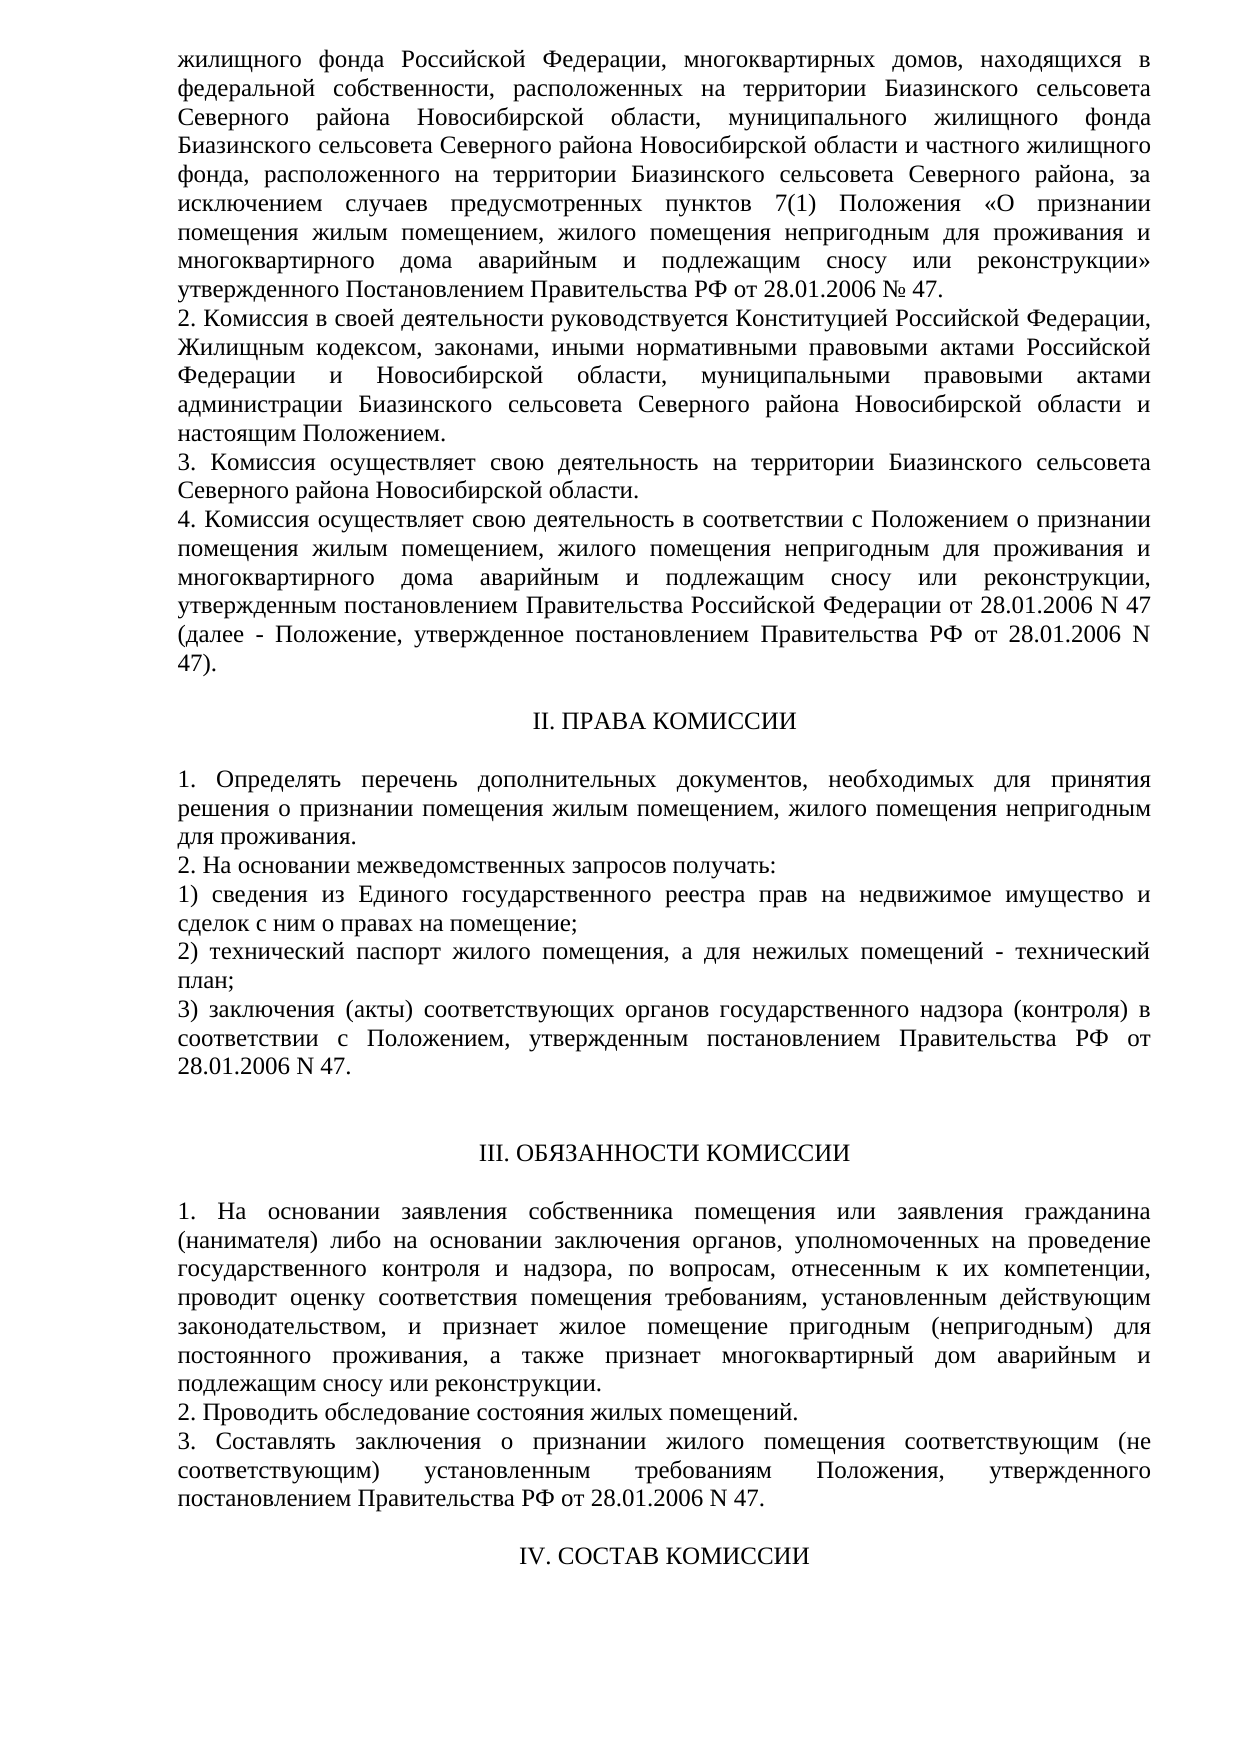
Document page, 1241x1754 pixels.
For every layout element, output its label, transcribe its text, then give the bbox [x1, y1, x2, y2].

text 1. Определять перечень дополнительных документов, необходимых для принятия решения о признании помещения жилым помещением, жилого помещения непригодным для проживания. [177, 764, 1152, 850]
text 2. Комиссия в своей деятельности руководствуется Конституцией Российской Федерации, Жилищным кодексом, законами, иными нормативными правовыми актами Российской Федерации и Новосибирской области, муниципальными правовыми актами администрации Биазинского сельсовета Северного района Новосибирской области и настоящим Положением. [177, 303, 1152, 447]
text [177, 44, 1152, 303]
text II. ПРАВА КОМИССИИ [177, 706, 1152, 735]
text IV. СОСТАВ КОМИССИИ [177, 1541, 1152, 1570]
text 2. На основании межведомственных запросов получать: [177, 850, 1152, 879]
text 3. Составлять заключения о признании жилого помещения соответствующим (не соответствующим) установленным требованиям Положения, утвержденного постановлением Правительства РФ от 28.01.2006 N 47. [177, 1426, 1152, 1512]
text 1) сведения из Единого государственного реестра прав на недвижимое имущество и сделок с ним о правах на помещение; [177, 879, 1152, 936]
text 2. Проводить обследование состояния жилых помещений. [177, 1397, 1152, 1426]
text III. ОБЯЗАННОСТИ КОМИССИИ [177, 1138, 1152, 1167]
text 1. На основании заявления собственника помещения или заявления гражданина (нанимателя) либо на основании заключения органов, уполномоченных на проведение государственного контроля и надзора, по вопросам, отнесенным к их компетенции, проводит оценку соответствия помещения требованиям, установленным действующим законодательством, и признает жилое помещение пригодным (непригодным) для постоянного проживания, а также признает многоквартирный дом аварийным и подлежащим сносу или реконструкции. [177, 1196, 1152, 1397]
text 4. Комиссия осуществляет свою деятельность в соответствии с Положением о признании помещения жилым помещением, жилого помещения непригодным для проживания и многоквартирного дома аварийным и подлежащим сносу или реконструкции, утвержденным постановлением Правительства Российской Федерации от 28.01.2006 N 47 (далее - Положение, утвержденное постановлением Правительства РФ от 28.01.2006 N 47). [177, 504, 1152, 677]
text 3) заключения (акты) соответствующих органов государственного надзора (контроля) в соответствии с Положением, утвержденным постановлением Правительства РФ от 28.01.2006 N 47. [177, 994, 1152, 1080]
text 2) технический паспорт жилого помещения, а для нежилых помещений - технический план; [177, 936, 1152, 994]
text 3. Комиссия осуществляет свою деятельность на территории Биазинского сельсовета Северного района Новосибирской области. [177, 447, 1152, 504]
